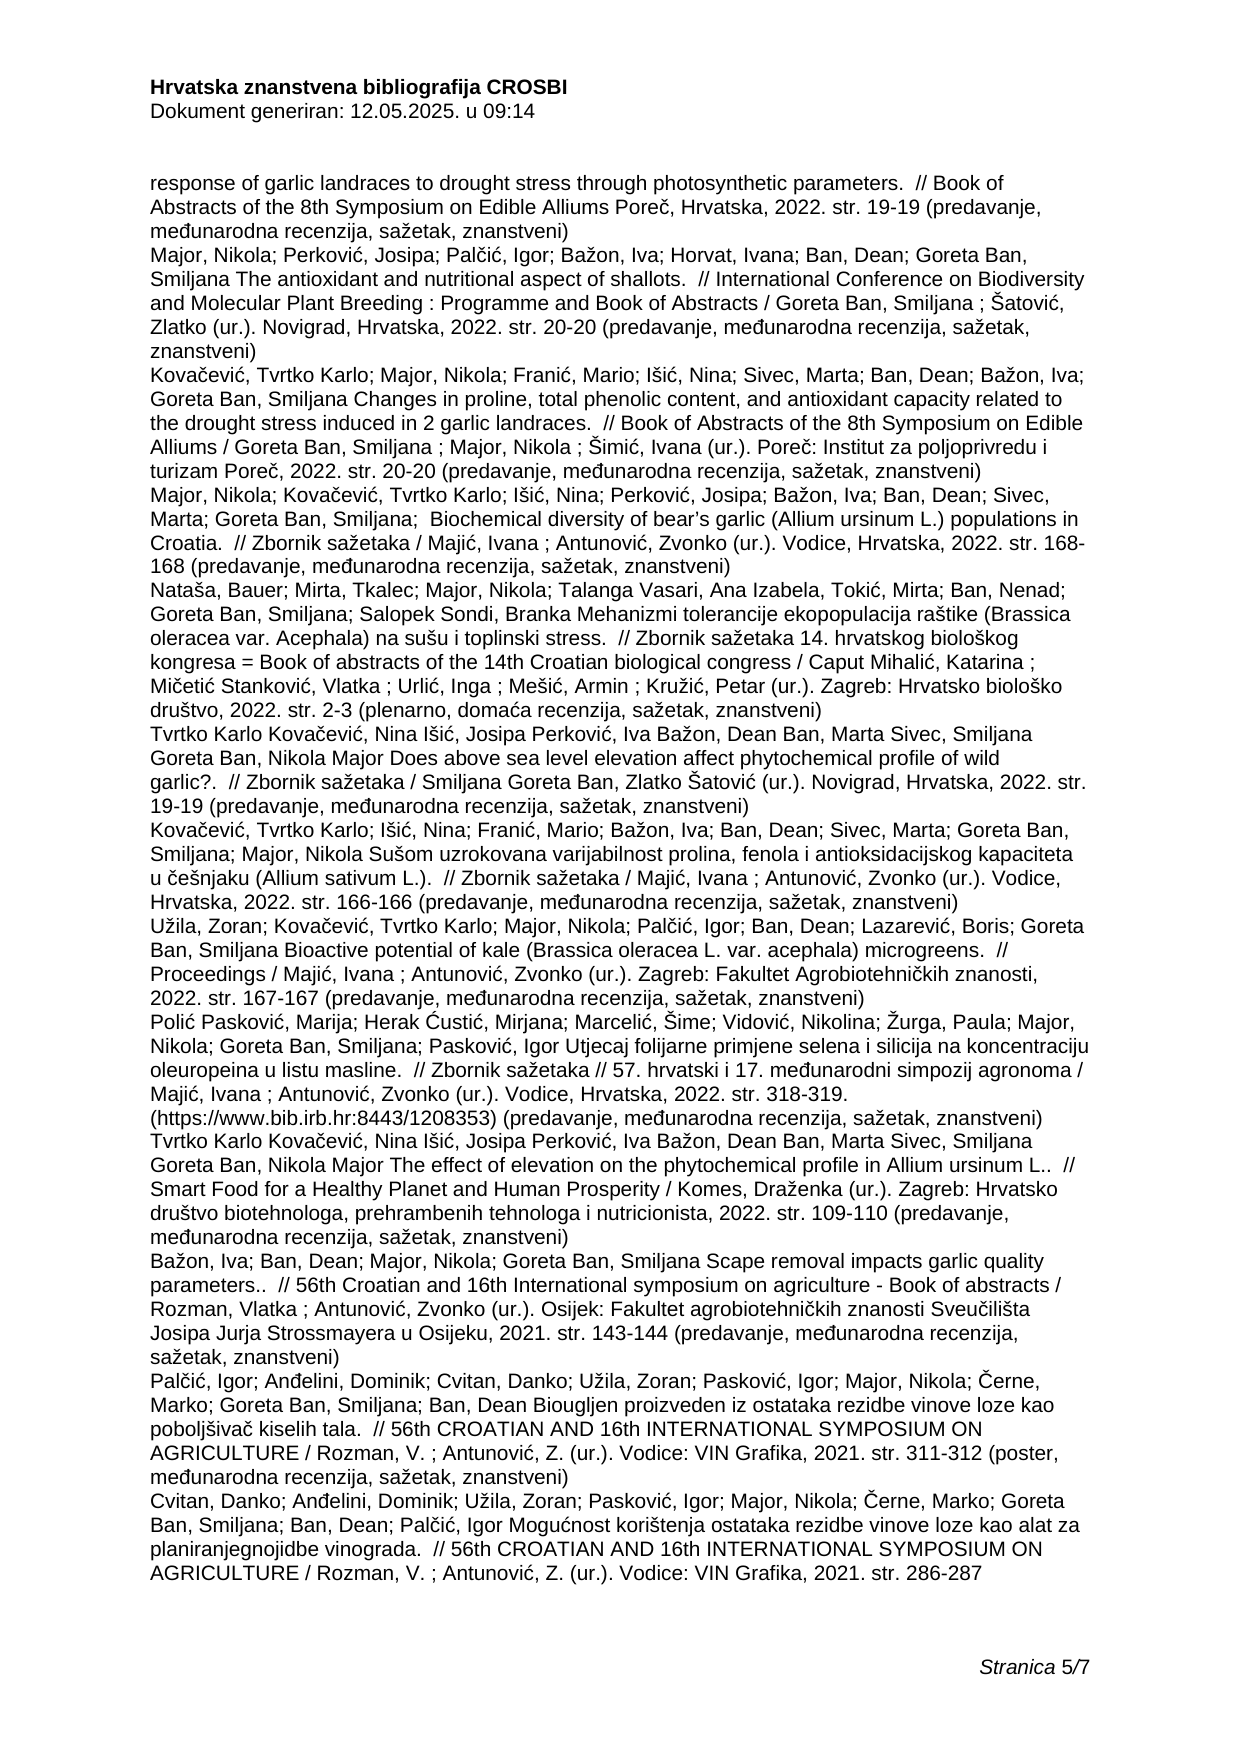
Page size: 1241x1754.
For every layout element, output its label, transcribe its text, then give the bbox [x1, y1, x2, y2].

text Nataša, Bauer; Mirta, Tkalec; Major, Nikola; Talanga Vasari, Ana Izabela, Tokić, Mirta; Ban, Nenad; Goreta Ban, Smiljana; Salopek Sondi, Branka [150, 578, 1090, 722]
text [150, 171, 1090, 243]
text Major, Nikola; Perković, Josipa; Palčić, Igor; Bažon, Iva; Horvat, Ivana; Ban, Dean; Goreta Ban, Smiljana [150, 243, 1090, 363]
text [150, 1489, 1090, 1584]
text Polić Pasković, Marija; Herak Ćustić, Mirjana; Marcelić, Šime; Vidović, Nikolina; Žurga, Paula; Major, Nikola; Goreta Ban, Smiljana; Pasković, Igor [150, 1009, 1090, 1129]
text Kovačević, Tvrtko Karlo; Išić, Nina; Franić, Mario; Bažon, Iva; Ban, Dean; Sivec, Marta; Goreta Ban, Smiljana; Major, Nikola [150, 818, 1090, 914]
text Major, Nikola; Kovačević, Tvrtko Karlo; Išić, Nina; Perković, Josipa; Bažon, Iva; Ban, Dean; Sivec, Marta; Goreta Ban, Smiljana; [150, 482, 1090, 578]
text Bažon, Iva; Ban, Dean; Major, Nikola; Goreta Ban, Smiljana [150, 1249, 1090, 1369]
text Tvrtko Karlo Kovačević, Nina Išić, Josipa Perković, Iva Bažon, Dean Ban, Marta Sivec, Smiljana Goreta Ban, Nikola Major [150, 1129, 1090, 1249]
text Užila, Zoran; Kovačević, Tvrtko Karlo; Major, Nikola; Palčić, Igor; Ban, Dean; Lazarević, Boris; Goreta Ban, Smiljana [150, 914, 1090, 1009]
text Kovačević, Tvrtko Karlo; Major, Nikola; Franić, Mario; Išić, Nina; Sivec, Marta; Ban, Dean; Bažon, Iva; Goreta Ban, Smiljana [150, 363, 1090, 482]
text Tvrtko Karlo Kovačević, Nina Išić, Josipa Perković, Iva Bažon, Dean Ban, Marta Sivec, Smiljana Goreta Ban, Nikola Major [150, 722, 1090, 818]
text Palčić, Igor; Anđelini, Dominik; Cvitan, Danko; Užila, Zoran; Pasković, Igor; Major, Nikola; Černe, Marko; Goreta Ban, Smiljana; Ban, Dean [150, 1369, 1090, 1489]
